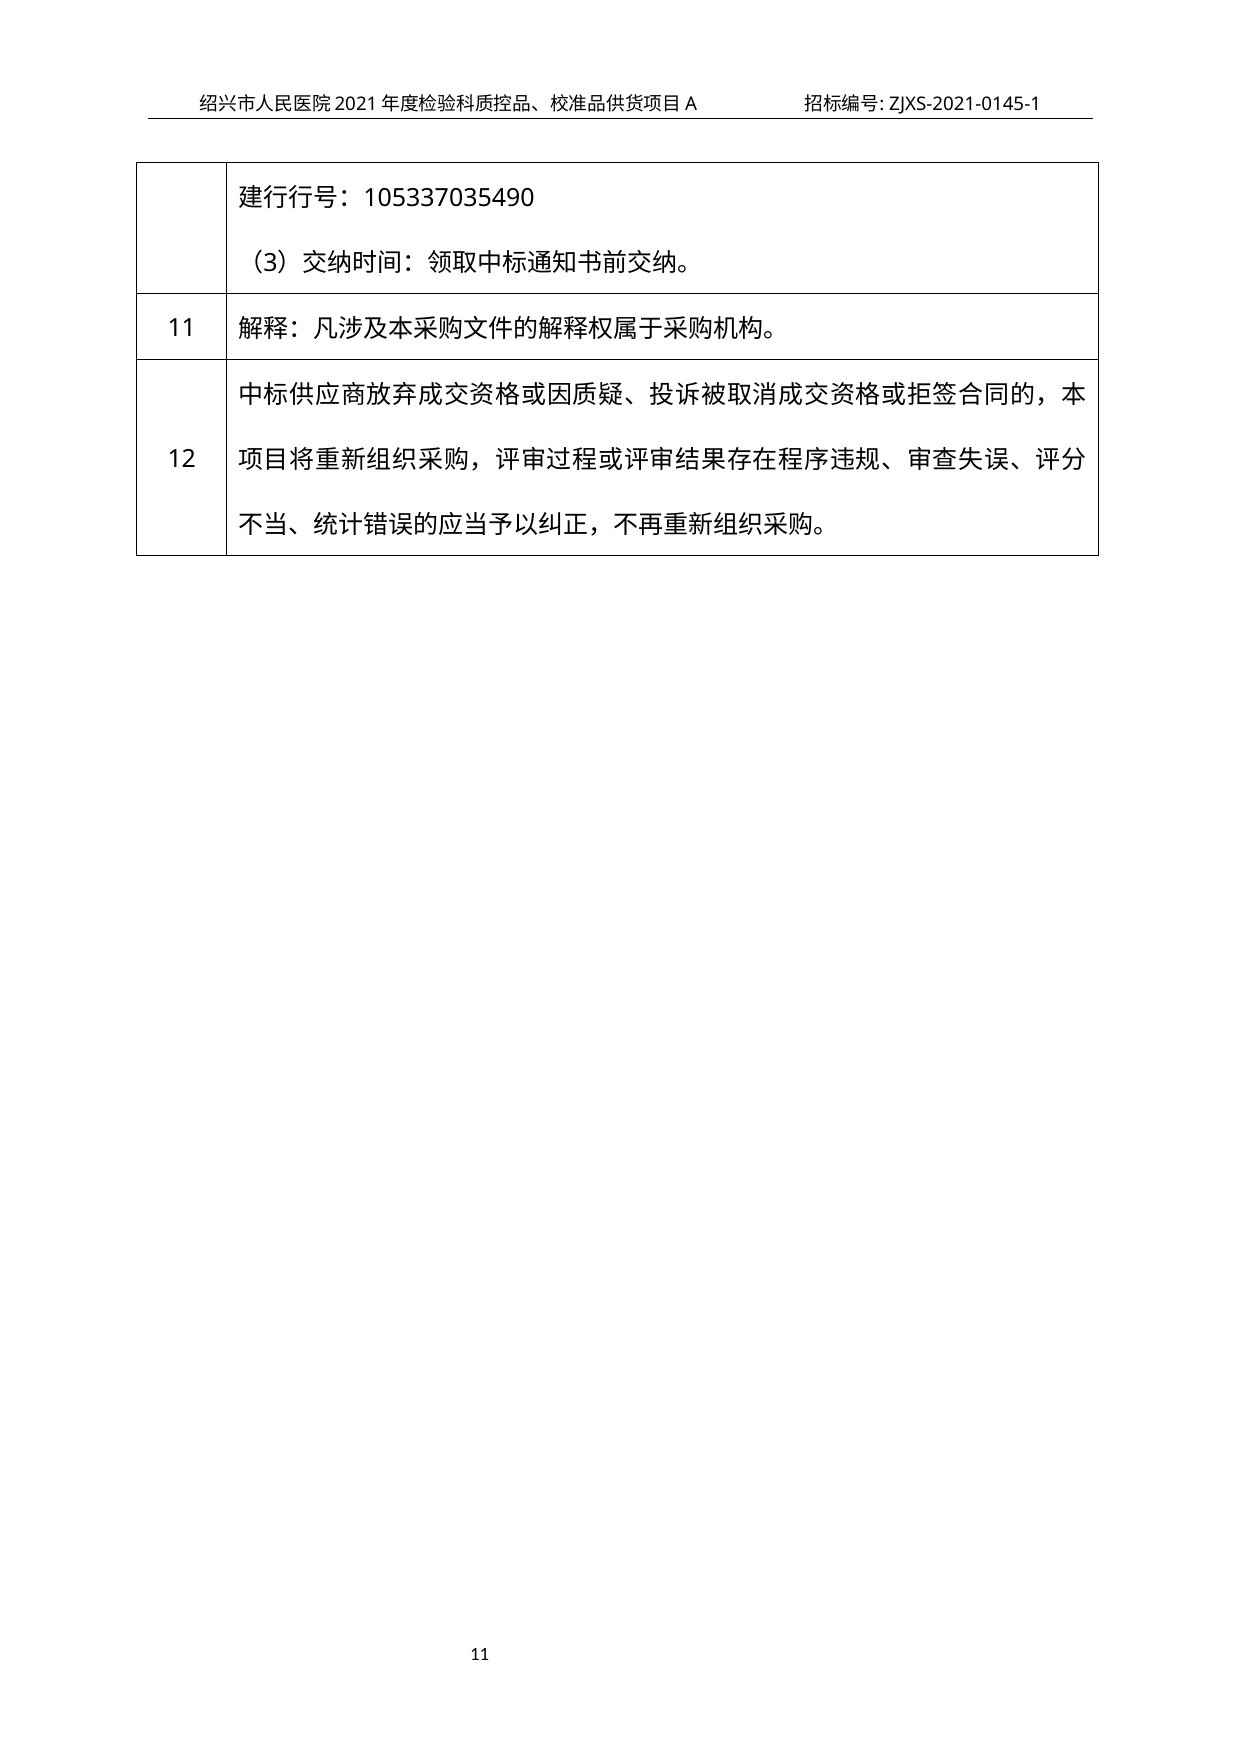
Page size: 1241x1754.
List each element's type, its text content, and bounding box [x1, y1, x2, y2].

table_cell 12 [137, 360, 226, 555]
table_cell 11 [137, 294, 226, 359]
table_cell 解释：凡涉及本采购文件的解释权属于采购机构。 [227, 294, 1098, 359]
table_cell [227, 163, 1098, 293]
table_cell 10 [137, 163, 226, 293]
table_cell 中标供应商放弃成交资格或因质疑、投诉被取消成交资格或拒签合同的，本项目将重新组织采购，评审过程或评审结果存在程序违规、审查失误、评分不当、统计错误的应当予以纠正，不再重新组织采购。 [227, 360, 1098, 555]
